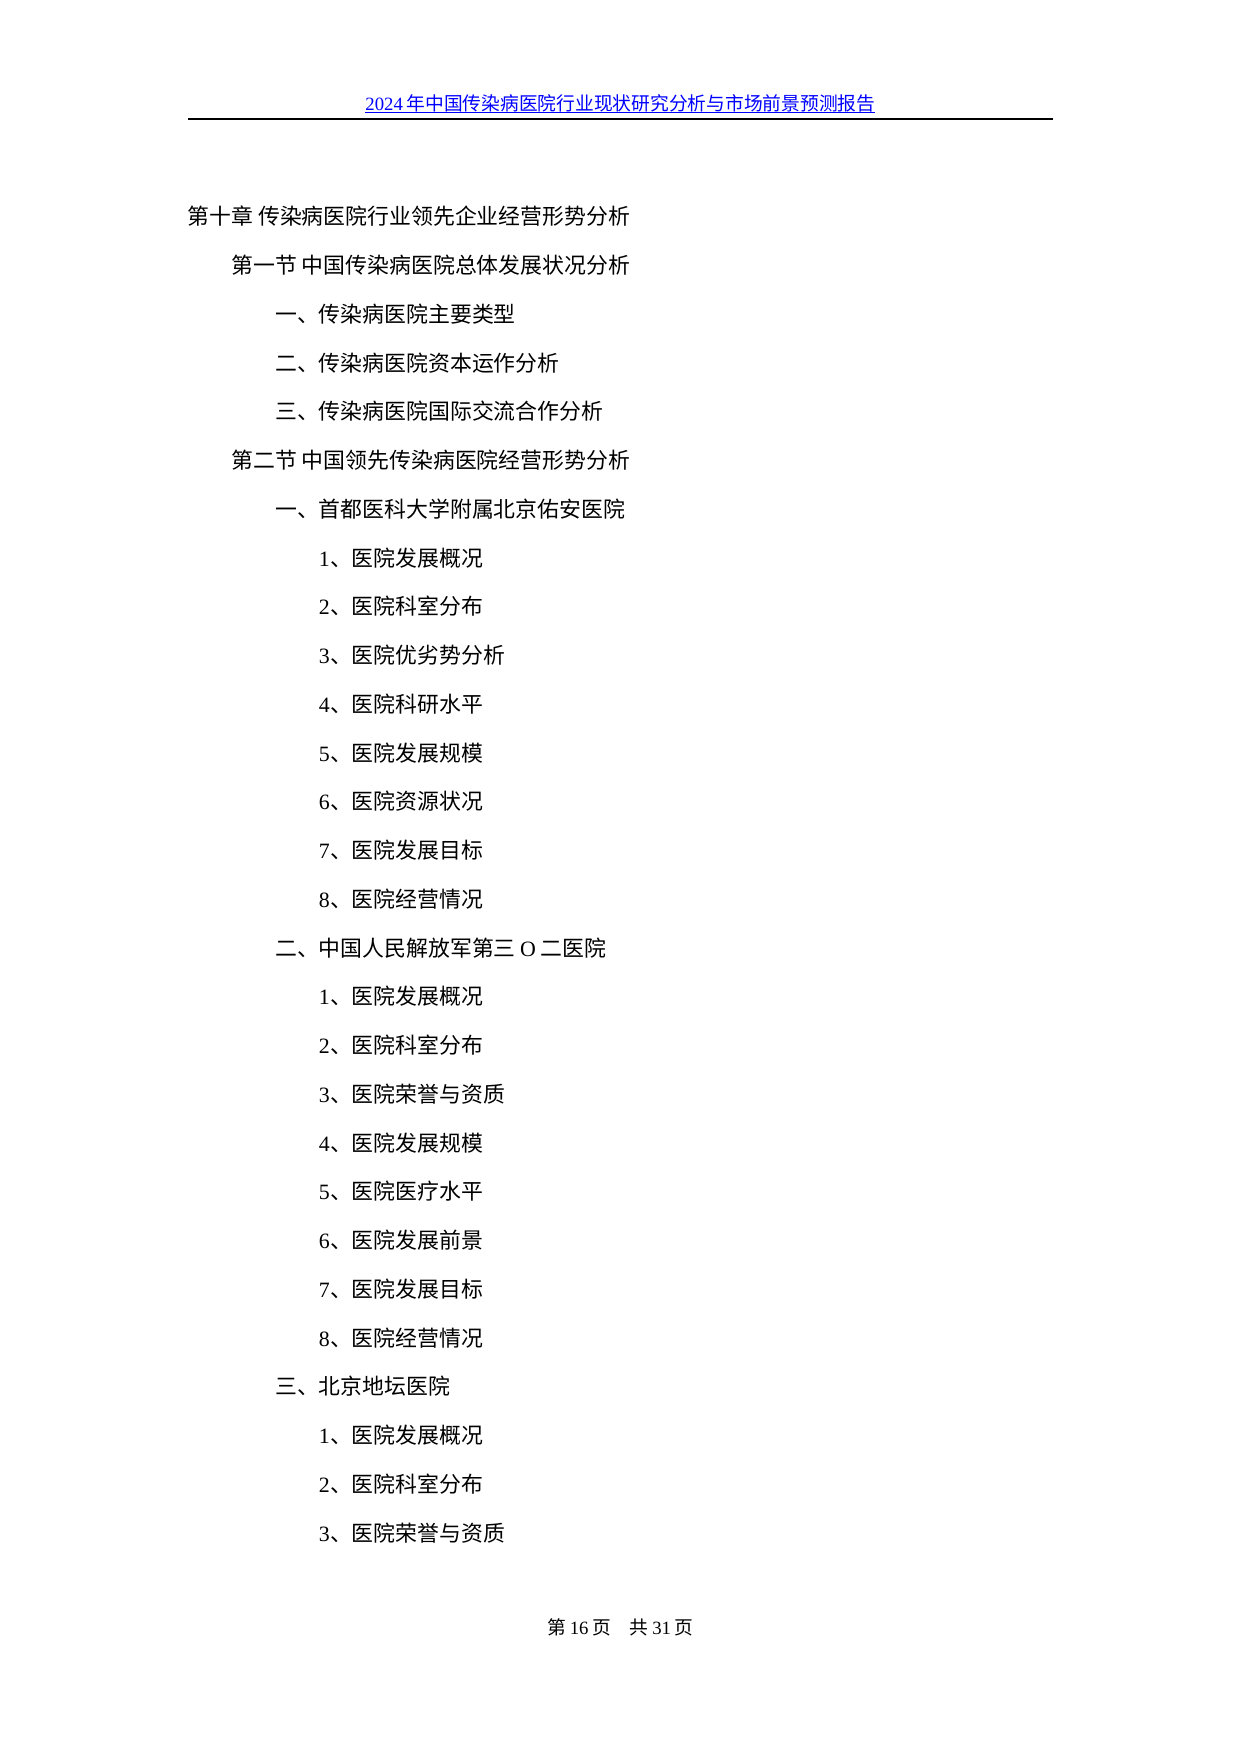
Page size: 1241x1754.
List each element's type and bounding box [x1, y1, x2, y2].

text [187, 150, 1053, 1548]
